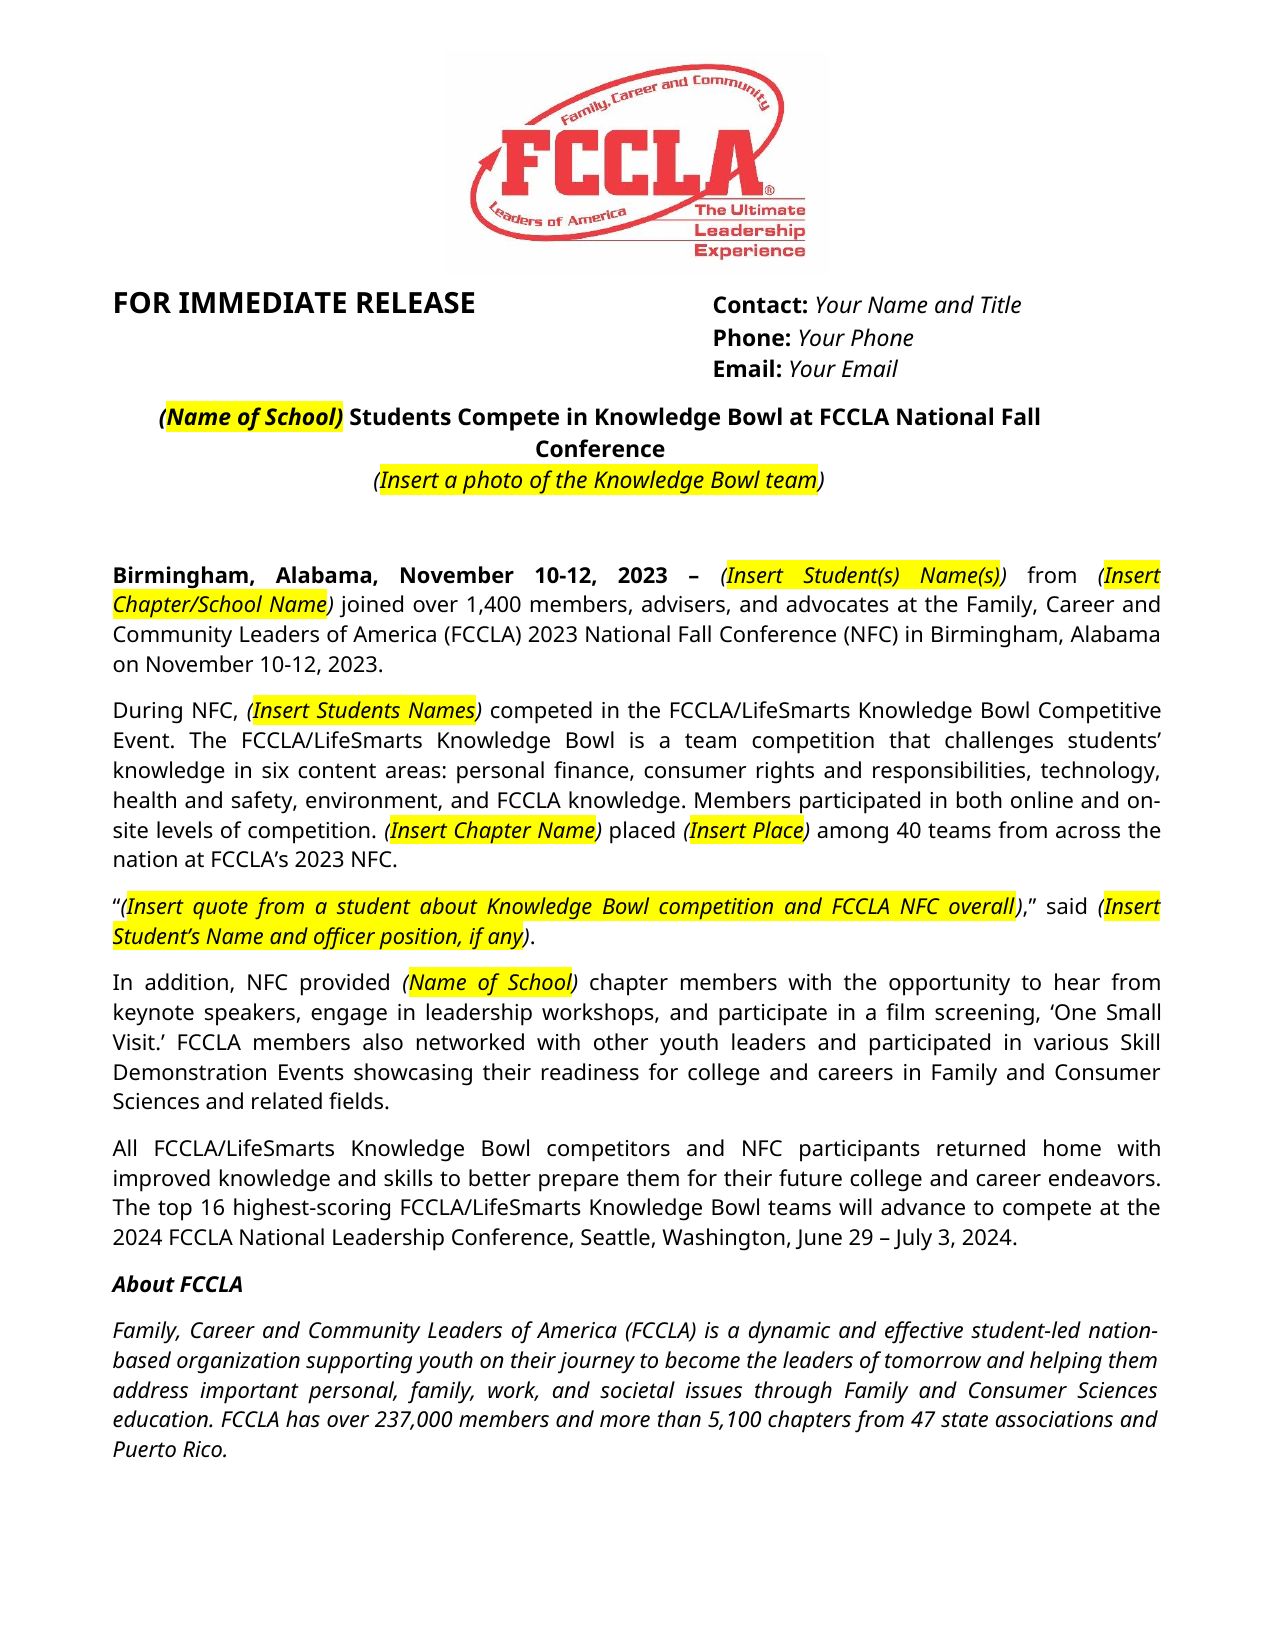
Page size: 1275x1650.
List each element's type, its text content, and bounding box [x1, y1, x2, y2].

picture [445, 50, 830, 274]
text During NFC, (Insert Students Names) competed in the FCCLA/LifeSmarts Knowledge Bowl Competitive Event. The FCCLA/LifeSmarts Knowledge Bowl is a team competition that challenges students’ knowledge in six content areas: personal finance, consumer rights and responsibilities, technology, health and safety, environment, and FCCLA knowledge. Members participated in both online and on-site levels of competition. (Insert Chapter Name) placed (Insert Place) among 40 teams from across the nation at FCCLA’s 2023 NFC. [112, 695, 1162, 874]
text Birmingham, Alabama, November 10-12, 2023 – (Insert Student(s) Name(s)) from (Insert Chapter/School Name) joined over 1,400 members, advisers, and advocates at the Family, Career and Community Leaders of America (FCCLA) 2023 National Fall Conference (NFC) in Birmingham, Alabama on November 10-12, 2023. [112, 559, 1162, 679]
text All FCCLA/LifeSmarts Knowledge Bowl competitors and NFC participants returned home with improved knowledge and skills to better prepare them for their future college and career endeavors. The top 16 highest-scoring FCCLA/LifeSmarts Knowledge Bowl teams will advance to compete at the 2024 FCCLA National Leadership Conference, Seattle, Washington, June 29 – July 3, 2024. [112, 1133, 1162, 1252]
text About FCCLA [112, 1268, 1162, 1298]
text In addition, NFC provided (Name of School) chapter members with the opportunity to hear from keynote speakers, engage in leadership workshops, and participate in a film screening, ‘One Small Visit.’ FCCLA members also networked with other youth leaders and participated in various Skill Demonstration Events showcasing their readiness for college and careers in Family and Consumer Sciences and related fields. [112, 967, 1162, 1116]
text Phone: Your Phone [112, 322, 1087, 353]
text (Insert a photo of the Knowledge Bowl team) [112, 464, 380, 495]
text (Name of School) Students Compete in Knowledge Bowl at FCCLA National Fall Conference [112, 401, 1087, 464]
text “(Insert quote from a student about Knowledge Bowl competition and FCCLA NFC overall),” said (Insert Student’s Name and officer position, if any). [523, 891, 1162, 950]
text (Insert a photo of the Knowledge Bowl team) [818, 464, 1087, 495]
text Email: Your Email [112, 353, 1087, 384]
text FOR IMMEDIATE RELEASE Contact: Your Name and Title [112, 282, 1087, 322]
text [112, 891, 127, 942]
text Family, Career and Community Leaders of America (FCCLA) is a dynamic and effective student-led nation-based organization supporting youth on their journey to become the leaders of tomorrow and helping them address important personal, family, work, and societal issues through Family and Consumer Sciences education. FCCLA has over 237,000 members and more than 5,100 chapters from 47 state associations and Puerto Rico. [112, 1315, 1162, 1464]
